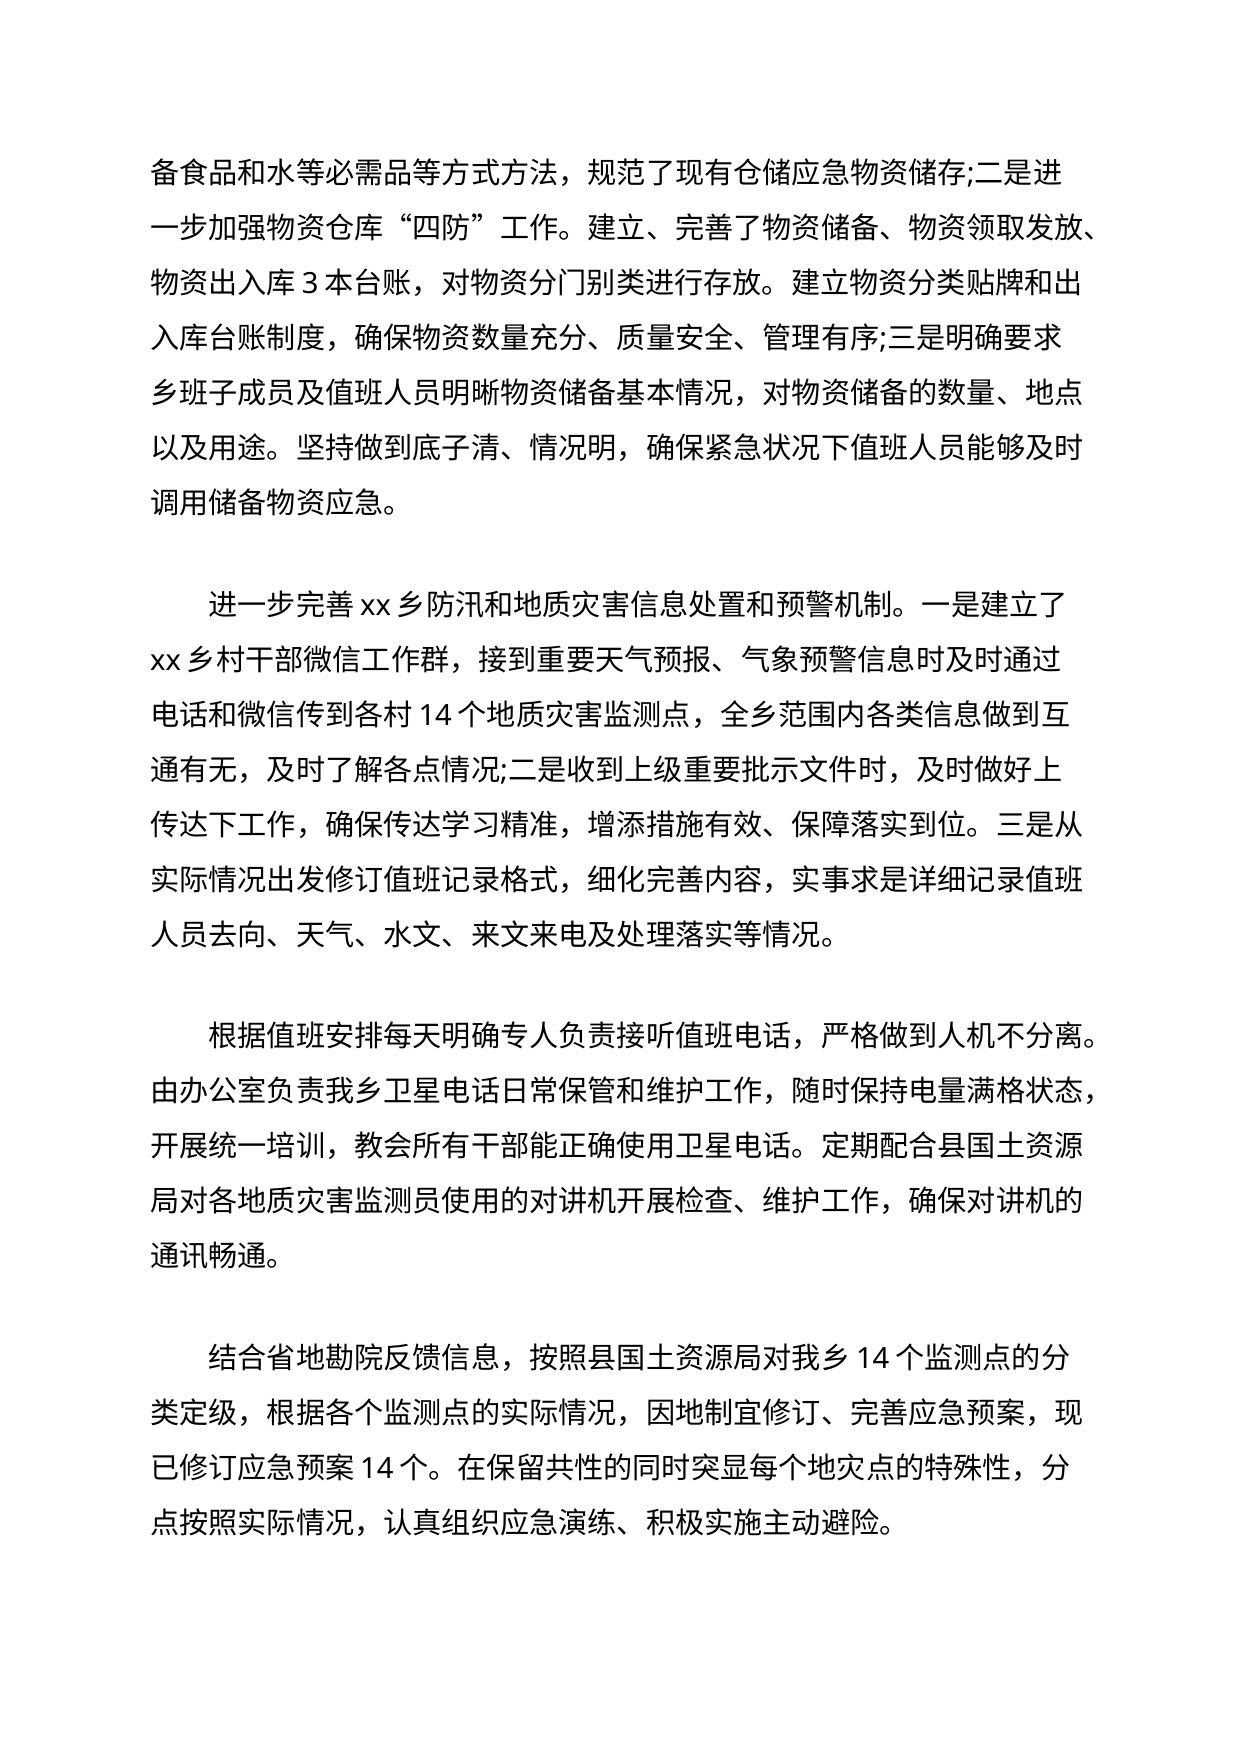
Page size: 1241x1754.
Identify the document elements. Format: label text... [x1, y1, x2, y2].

text 根据值班安排每天明确专人负责接听值班电话，严格做到人机不分离。由办公室负责我乡卫星电话日常保管和维护工作，随时保持电量满格状态，开展统一培训，教会所有干部能正确使用卫星电话。定期配合县国土资源局对各地质灾害监测员使用的对讲机开展检查、维护工作，确保对讲机的通讯畅通。 [150, 1013, 1090, 1275]
text 结合省地勘院反馈信息，按照县国土资源局对我乡14个监测点的分类定级，根据各个监测点的实际情况，因地制宜修订、完善应急预案，现已修订应急预案14个。在保留共性的同时突显每个地灾点的特殊性，分点按照实际情况，认真组织应急演练、积极实施主动避险。 [150, 1334, 1090, 1542]
text 进一步完善xx乡防汛和地质灾害信息处置和预警机制。一是建立了xx乡村干部微信工作群，接到重要天气预报、气象预警信息时及时通过电话和微信传到各村14个地质灾害监测点，全乡范围内各类信息做到互通有无，及时了解各点情况;二是收到上级重要批示文件时，及时做好上传达下工作，确保传达学习精准，增添措施有效、保障落实到位。三是从实际情况出发修订值班记录格式，细化完善内容，实事求是详细记录值班人员去向、天气、水文、来文来电及处理落实等情况。 [150, 581, 1090, 953]
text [150, 150, 1090, 522]
